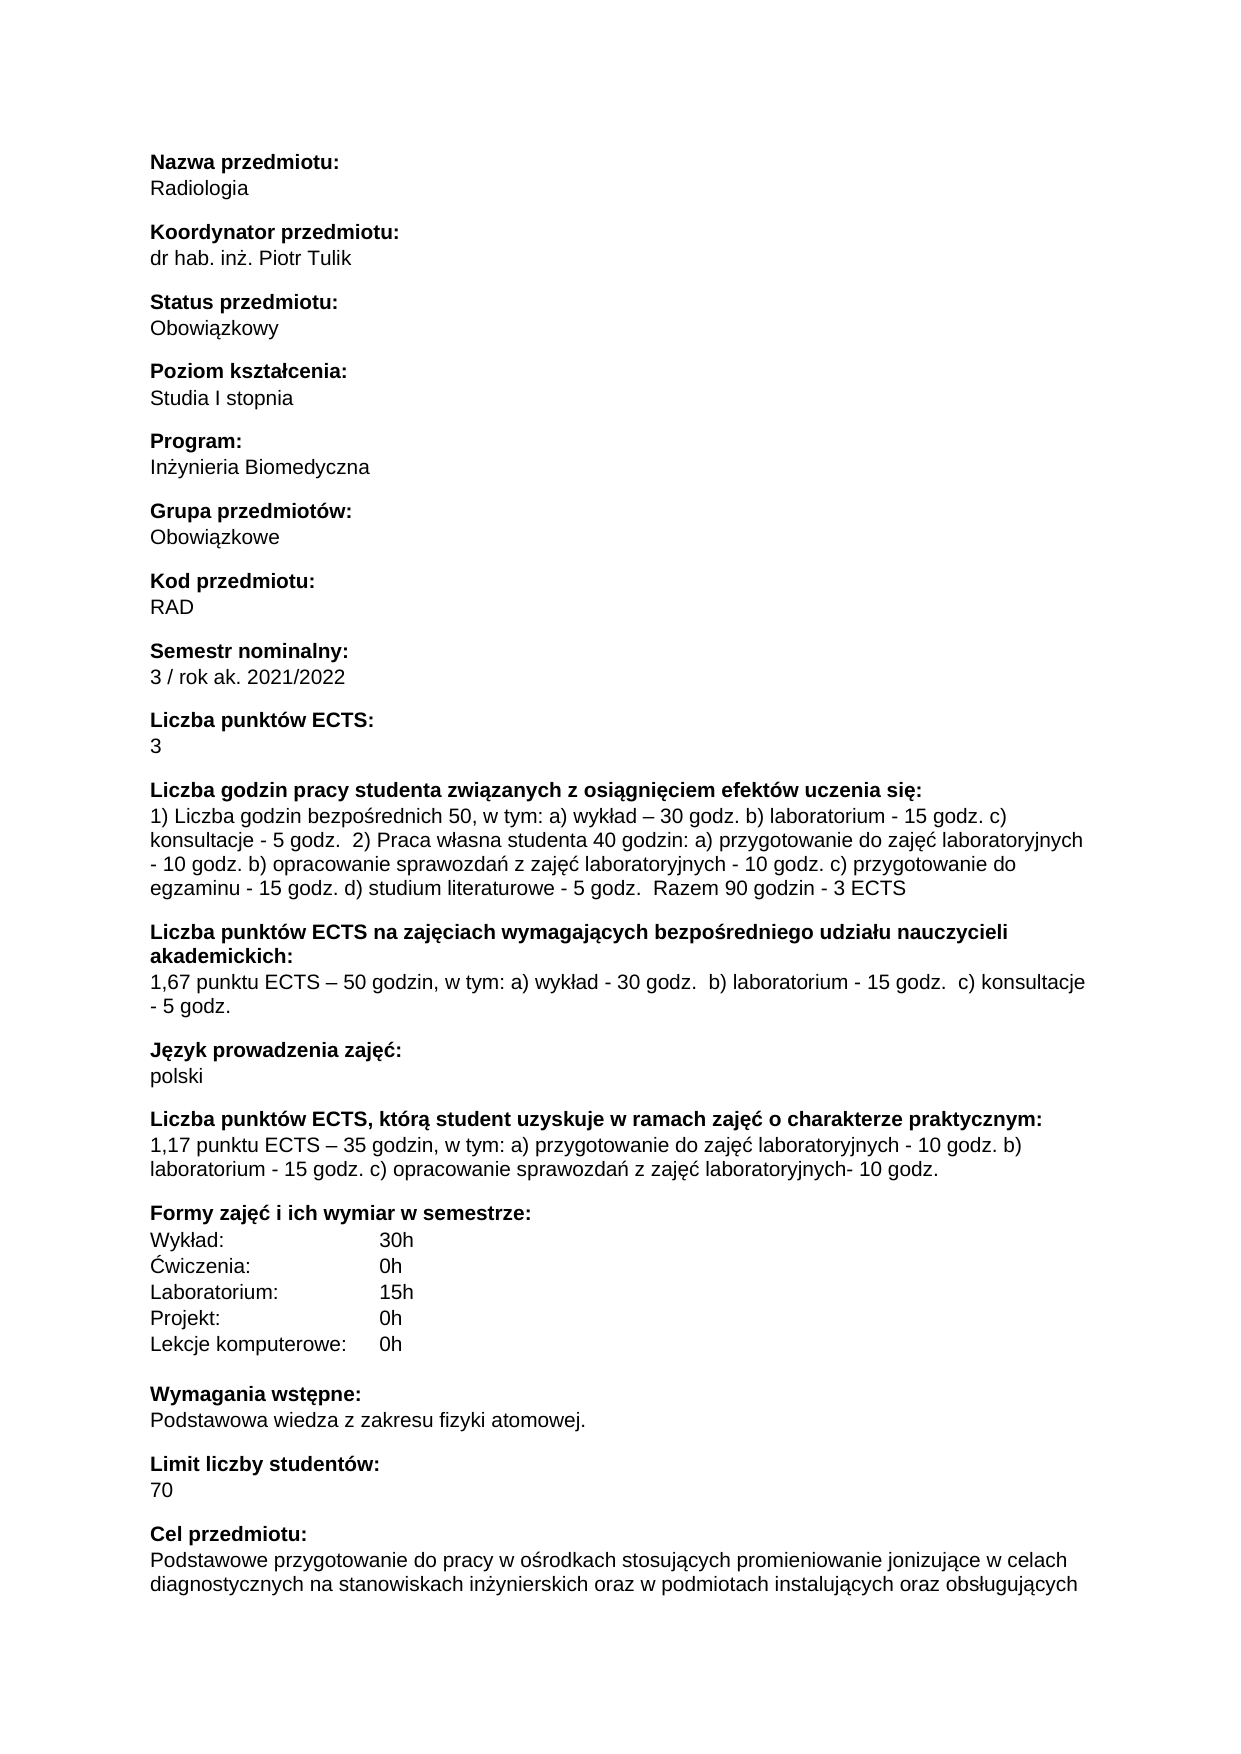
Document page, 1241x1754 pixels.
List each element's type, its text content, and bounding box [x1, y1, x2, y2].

text Koordynator przedmiotu: [150, 220, 1090, 244]
text Cel przedmiotu: [150, 1521, 1090, 1545]
text 1,17 punktu ECTS – 35 godzin, w tym: a) przygotowanie do zajęć laboratoryjnych - 10 godz. b) laboratorium - 15 godz. c) opracowanie sprawozdań z zajęć laboratoryjnych- 10 godz. [150, 1133, 1090, 1181]
table_cell 0h [369, 1252, 597, 1278]
text Podstawowa wiedza z zakresu fizyki atomowej. [150, 1408, 1090, 1432]
text Nazwa przedmiotu: [150, 150, 1090, 174]
table_cell 0h [369, 1304, 597, 1330]
text Poziom kształcenia: [150, 359, 1090, 383]
table_header Wykład: [140, 1228, 367, 1252]
text Wymagania wstępne: [150, 1382, 1090, 1406]
text 3 [150, 734, 1090, 758]
text Program: [150, 429, 1090, 453]
text Obowiązkowe [150, 525, 1090, 549]
table_cell Projekt: [140, 1306, 367, 1330]
text Liczba godzin pracy studenta związanych z osiągnięciem efektów uczenia się: [150, 778, 1090, 802]
text Semestr nominalny: [150, 638, 1090, 662]
text polski [150, 1063, 1090, 1087]
table_cell Ćwiczenia: [140, 1254, 367, 1278]
text dr hab. inż. Piotr Tulik [150, 246, 1090, 270]
text Liczba punktów ECTS, którą student uzyskuje w ramach zajęć o charakterze praktycznym: [150, 1107, 1090, 1131]
table_header 30h [369, 1228, 597, 1252]
text Liczba punktów ECTS na zajęciach wymagających bezpośredniego udziału nauczycieli akademickich: [150, 920, 1090, 968]
text 3 / rok ak. 2021/2022 [150, 664, 1090, 688]
table_cell 15h [369, 1278, 597, 1304]
table_cell 0h [369, 1330, 597, 1356]
text Język prowadzenia zajęć: [150, 1037, 1090, 1061]
text Status przedmiotu: [150, 289, 1090, 313]
text 70 [150, 1478, 1090, 1502]
text Kod przedmiotu: [150, 569, 1090, 593]
table_cell Laboratorium: [140, 1280, 367, 1304]
text Radiologia [150, 176, 1090, 200]
text 1,67 punktu ECTS – 50 godzin, w tym: a) wykład - 30 godz. b) laboratorium - 15 godz. c) konsultacje - 5 godz. [150, 970, 1090, 1018]
text Studia I stopnia [150, 385, 1090, 409]
text Limit liczby studentów: [150, 1452, 1090, 1476]
text 1) Liczba godzin bezpośrednich 50, w tym: a) wykład – 30 godz. b) laboratorium - 15 godz. c) konsultacje - 5 godz. 2) Praca własna studenta 40 godzin: a) przygotowanie do zajęć laboratoryjnych - 10 godz. b) opracowanie sprawozdań z zajęć laboratoryjnych - 10 godz. c) przygotowanie do egzaminu - 15 godz. d) studium literaturowe - 5 godz. Razem 90 godzin - 3 ECTS [150, 804, 1090, 900]
text Grupa przedmiotów: [150, 499, 1090, 523]
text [150, 1547, 1090, 1595]
table_cell Lekcje komputerowe: [140, 1332, 367, 1356]
text Formy zajęć i ich wymiar w semestrze: [150, 1201, 1090, 1225]
text RAD [150, 595, 1090, 619]
text Inżynieria Biomedyczna [150, 455, 1090, 479]
text Obowiązkowy [150, 316, 1090, 339]
text Liczba punktów ECTS: [150, 708, 1090, 732]
